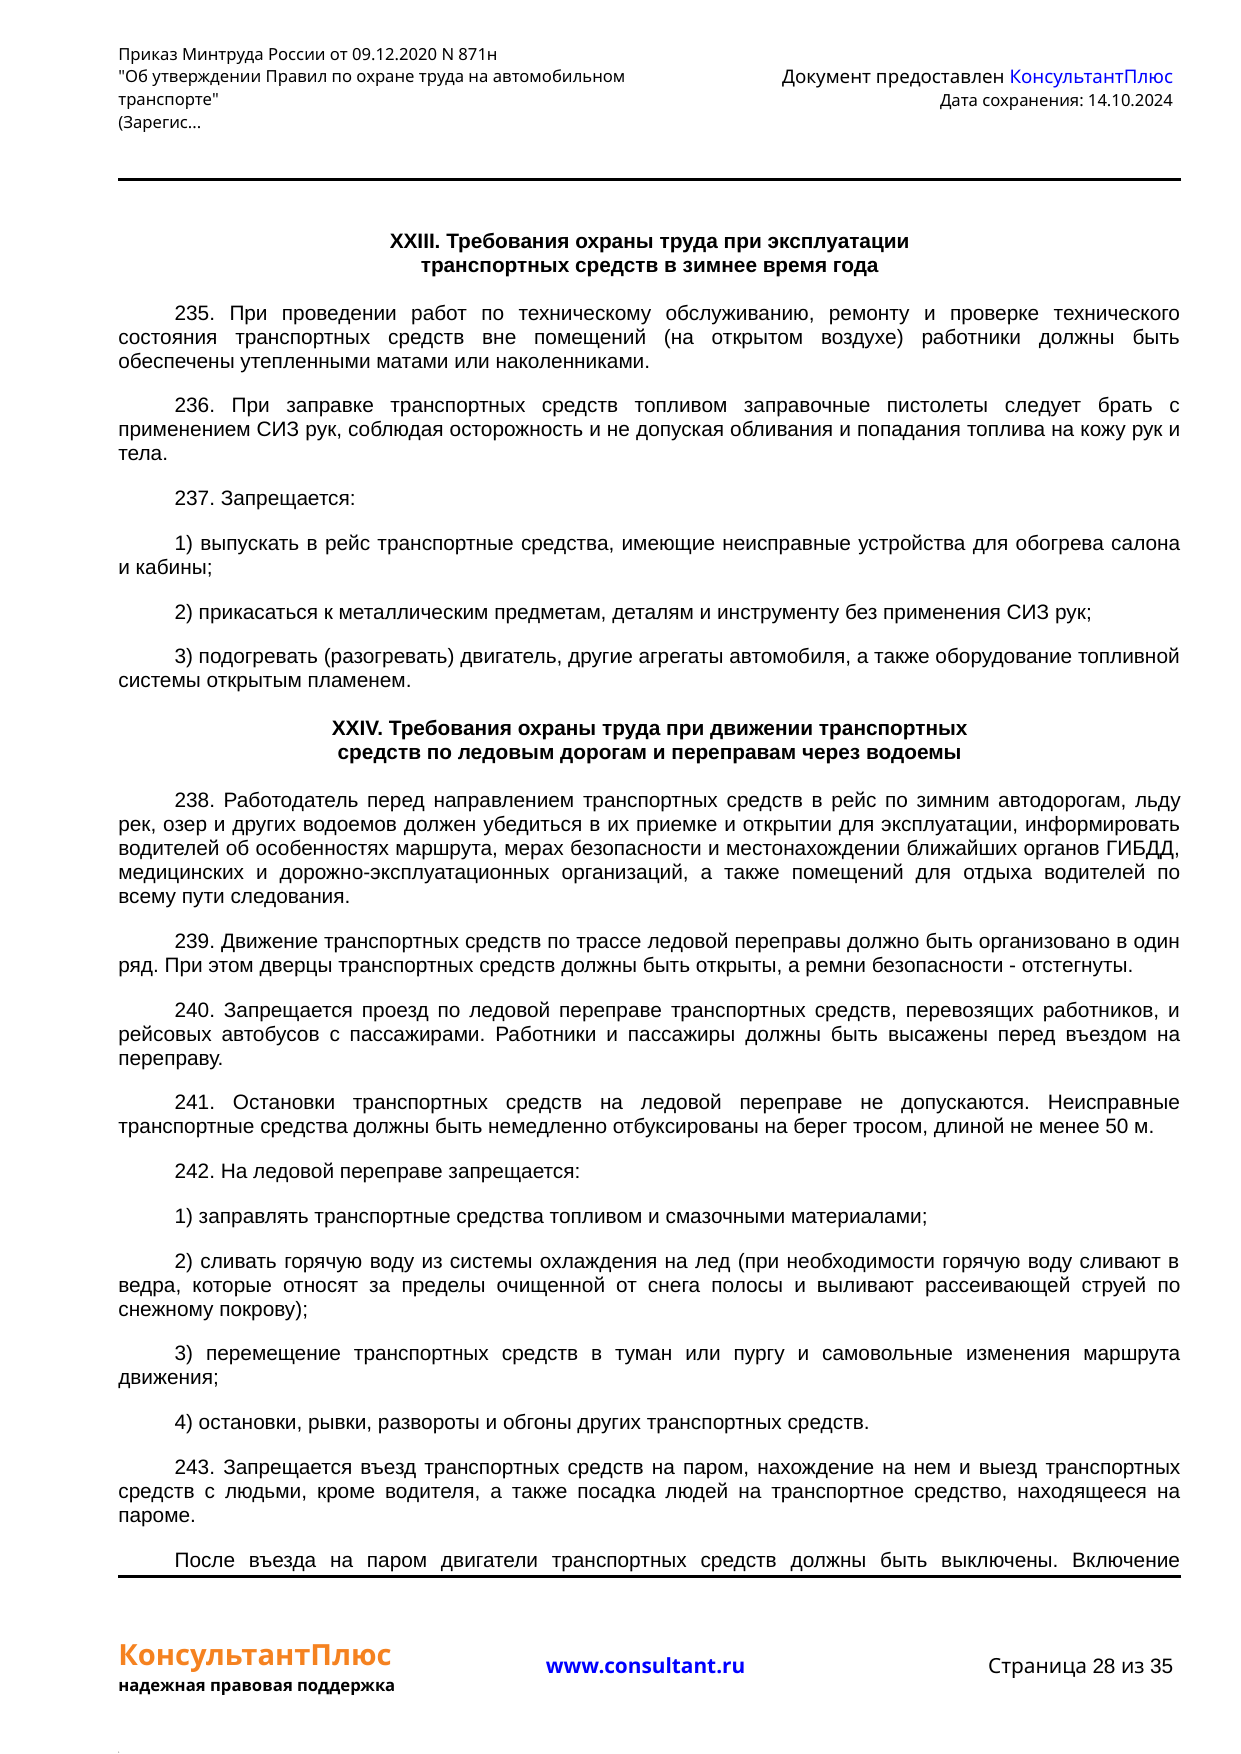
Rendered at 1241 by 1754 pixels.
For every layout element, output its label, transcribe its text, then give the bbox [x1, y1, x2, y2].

text 243. Запрещается въезд транспортных средств на паром, нахождение на нем и выезд транспортных средств с людьми, кроме водителя, а также посадка людей на транспортное средство, находящееся на пароме. [118, 1455, 1181, 1527]
text 235. При проведении работ по техническому обслуживанию, ремонту и проверке технического состояния транспортных средств вне помещений (на открытом воздухе) работники должны быть обеспечены утепленными матами или наколенниками. [118, 301, 1181, 372]
text 3) подогревать (разогревать) двигатель, другие агрегаты автомобиля, а также оборудование топливной системы открытым пламенем. [118, 644, 1181, 692]
title средств по ледовым дорогам и переправам через водоемы [118, 740, 1181, 764]
text 242. На ледовой переправе запрещается: [118, 1159, 1181, 1183]
text 1) выпускать в рейс транспортные средства, имеющие неисправные устройства для обогрева салона и кабины; [118, 531, 1181, 579]
text 2) прикасаться к металлическим предметам, деталям и инструменту без применения СИЗ рук; [118, 599, 1181, 623]
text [118, 1547, 1181, 1571]
text 236. При заправке транспортных средств топливом заправочные пистолеты следует брать с применением СИЗ рук, соблюдая осторожность и не допуская обливания и попадания топлива на кожу рук и тела. [118, 393, 1181, 465]
text 3) перемещение транспортных средств в туман или пургу и самовольные изменения маршрута движения; [118, 1341, 1181, 1389]
text 238. Работодатель перед направлением транспортных средств в рейс по зимним автодорогам, льду рек, озер и других водоемов должен убедиться в их приемке и открытии для эксплуатации, информировать водителей об особенностях маршрута, мерах безопасности и местонахождении ближайших органов ГИБДД, медицинских и дорожно-эксплуатационных организаций, а также помещений для отдыха водителей по всему пути следования. [118, 788, 1181, 908]
text 237. Запрещается: [118, 486, 1181, 510]
text 241. Остановки транспортных средств на ледовой переправе не допускаются. Неисправные транспортные средства должны быть немедленно отбуксированы на берег тросом, длиной не менее 50 м. [118, 1090, 1181, 1138]
text 1) заправлять транспортные средства топливом и смазочными материалами; [118, 1204, 1181, 1228]
text 4) остановки, рывки, развороты и обгоны других транспортных средств. [118, 1410, 1181, 1434]
title XXIII. Требования охраны труда при эксплуатации [118, 229, 1181, 253]
title транспортных средств в зимнее время года [118, 253, 1181, 277]
text 239. Движение транспортных средств по трассе ледовой переправы должно быть организовано в один ряд. При этом дверцы транспортных средств должны быть открыты, а ремни безопасности - отстегнуты. [118, 929, 1181, 977]
text 2) сливать горячую воду из системы охлаждения на лед (при необходимости горячую воду сливают в ведра, которые относят за пределы очищенной от снега полосы и выливают рассеивающей струей по снежному покрову); [118, 1248, 1181, 1320]
title XXIV. Требования охраны труда при движении транспортных [118, 716, 1181, 740]
text 240. Запрещается проезд по ледовой переправе транспортных средств, перевозящих работников, и рейсовых автобусов с пассажирами. Работники и пассажиры должны быть высажены перед въездом на переправу. [118, 997, 1181, 1069]
